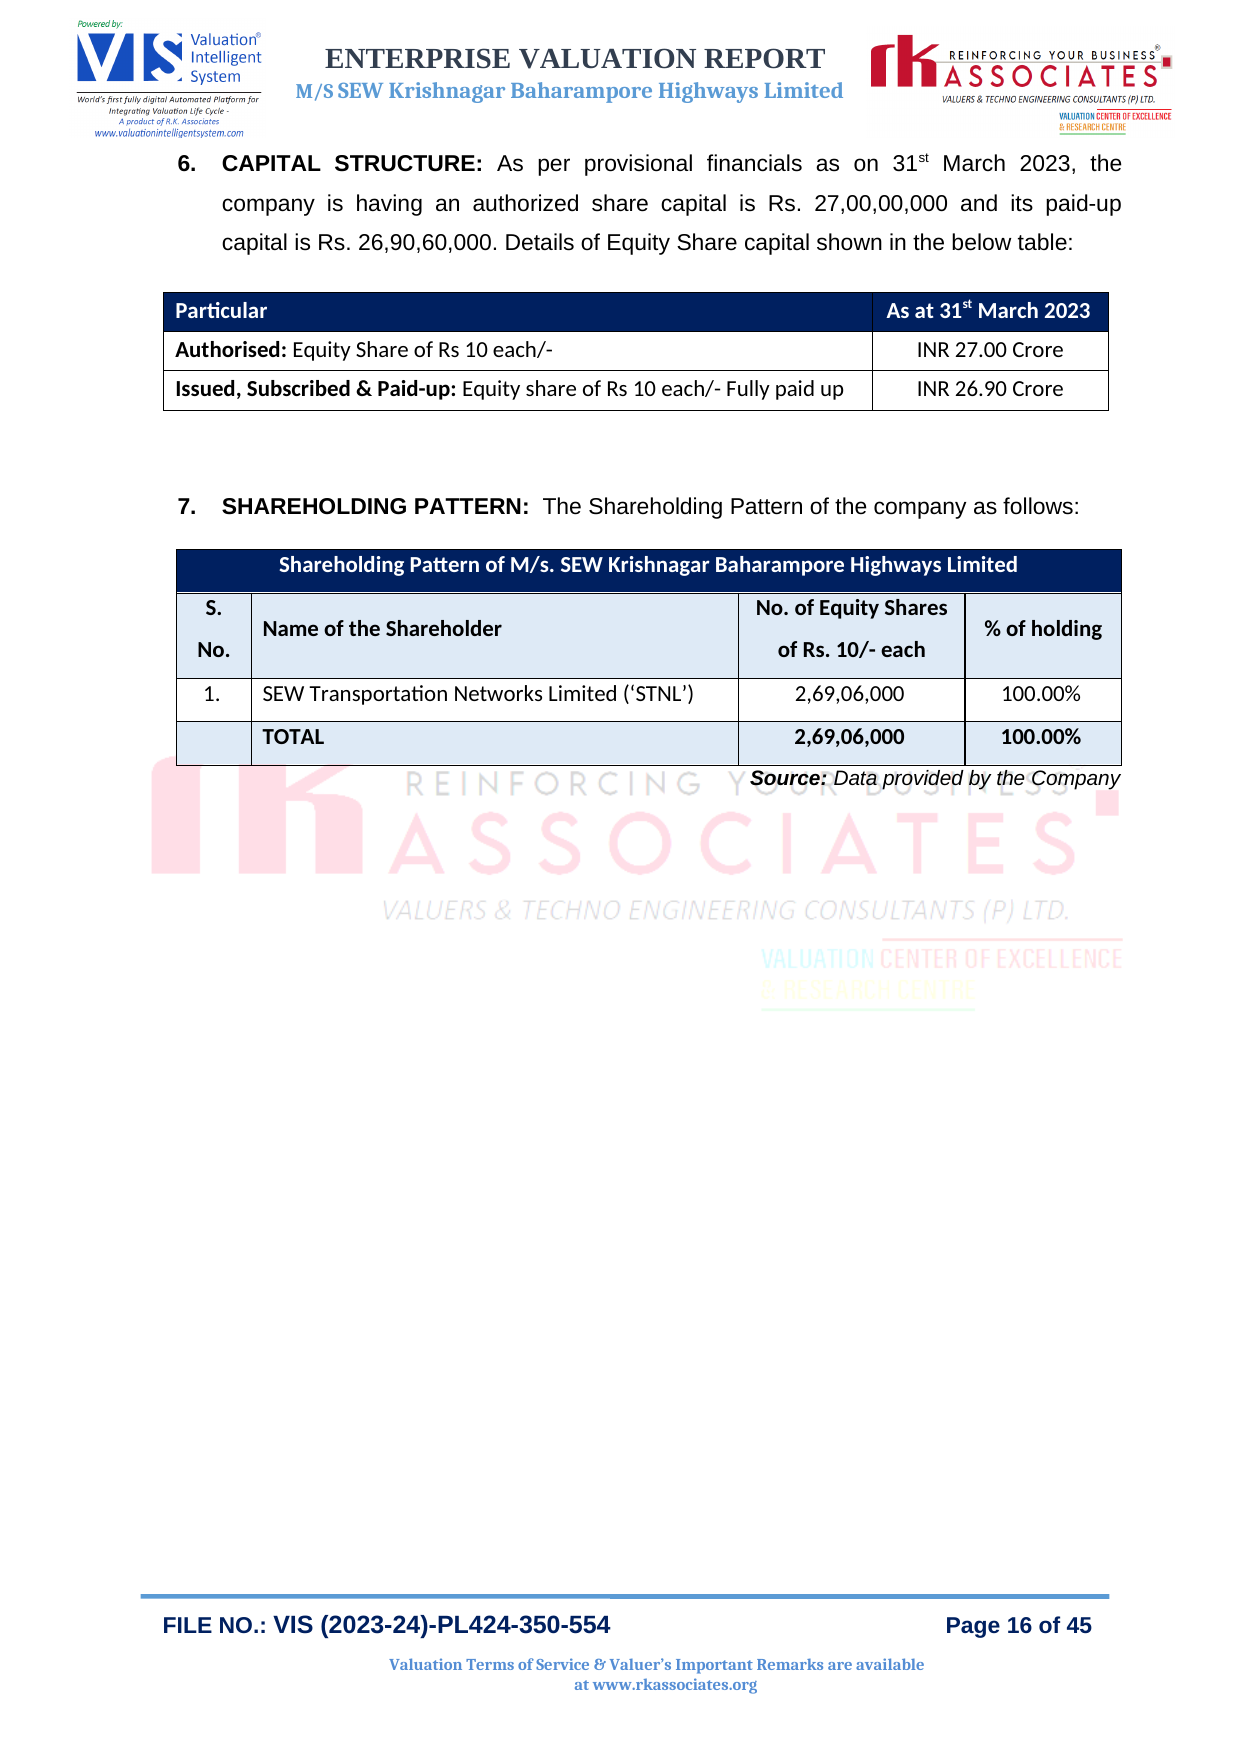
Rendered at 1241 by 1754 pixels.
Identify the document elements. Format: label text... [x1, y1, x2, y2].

table_cell Name of the Shareholder [252, 594, 738, 678]
table_cell S. No. [177, 594, 251, 678]
table_cell Authorised: Equity Share of Rs 10 each/- [164, 332, 872, 370]
picture [68, 18, 266, 138]
table_cell INR 26.90 Crore [873, 371, 1108, 409]
table_cell 100.00% [966, 679, 1121, 721]
table_cell TOTAL [252, 722, 738, 764]
table_header As at 31st March 2023 [873, 293, 1108, 331]
table_cell % of holding [966, 594, 1121, 678]
table_cell 2,69,06,000 [739, 722, 964, 764]
picture [865, 26, 1175, 138]
table_header Shareholding Pattern of M/s. SEW Krishnagar Baharampore Highways Limited [177, 550, 1121, 592]
table_cell 1. [177, 679, 251, 721]
table_cell Issued, Subscribed & Paid-up: Equity share of Rs 10 each/- Fully paid up [164, 371, 872, 409]
table_cell No. of Equity Shares of Rs. 10/- each [739, 594, 964, 678]
table_cell SEW Transportation Networks Limited (‘STNL’) [252, 679, 738, 721]
list SHAREHOLDING PATTERN: The Shareholding Pattern of the company as follows: [177, 493, 1122, 519]
table_cell [177, 722, 251, 764]
table_cell 2,69,06,000 [739, 679, 964, 721]
table_cell 100.00% [966, 722, 1121, 764]
text Source: Data provided by the Company [177, 766, 1122, 789]
list CAPITAL STRUCTURE: As per provisional financials as on 31st March 2023, the company is having an authorized share capital is Rs. 27,00,00,000 and its paid-up capital is Rs. 26,90,60,000. Details of Equity Share capital shown in the below table: [177, 150, 1122, 255]
table_cell INR 27.00 Crore [873, 332, 1108, 370]
table_header Particular [164, 293, 872, 331]
